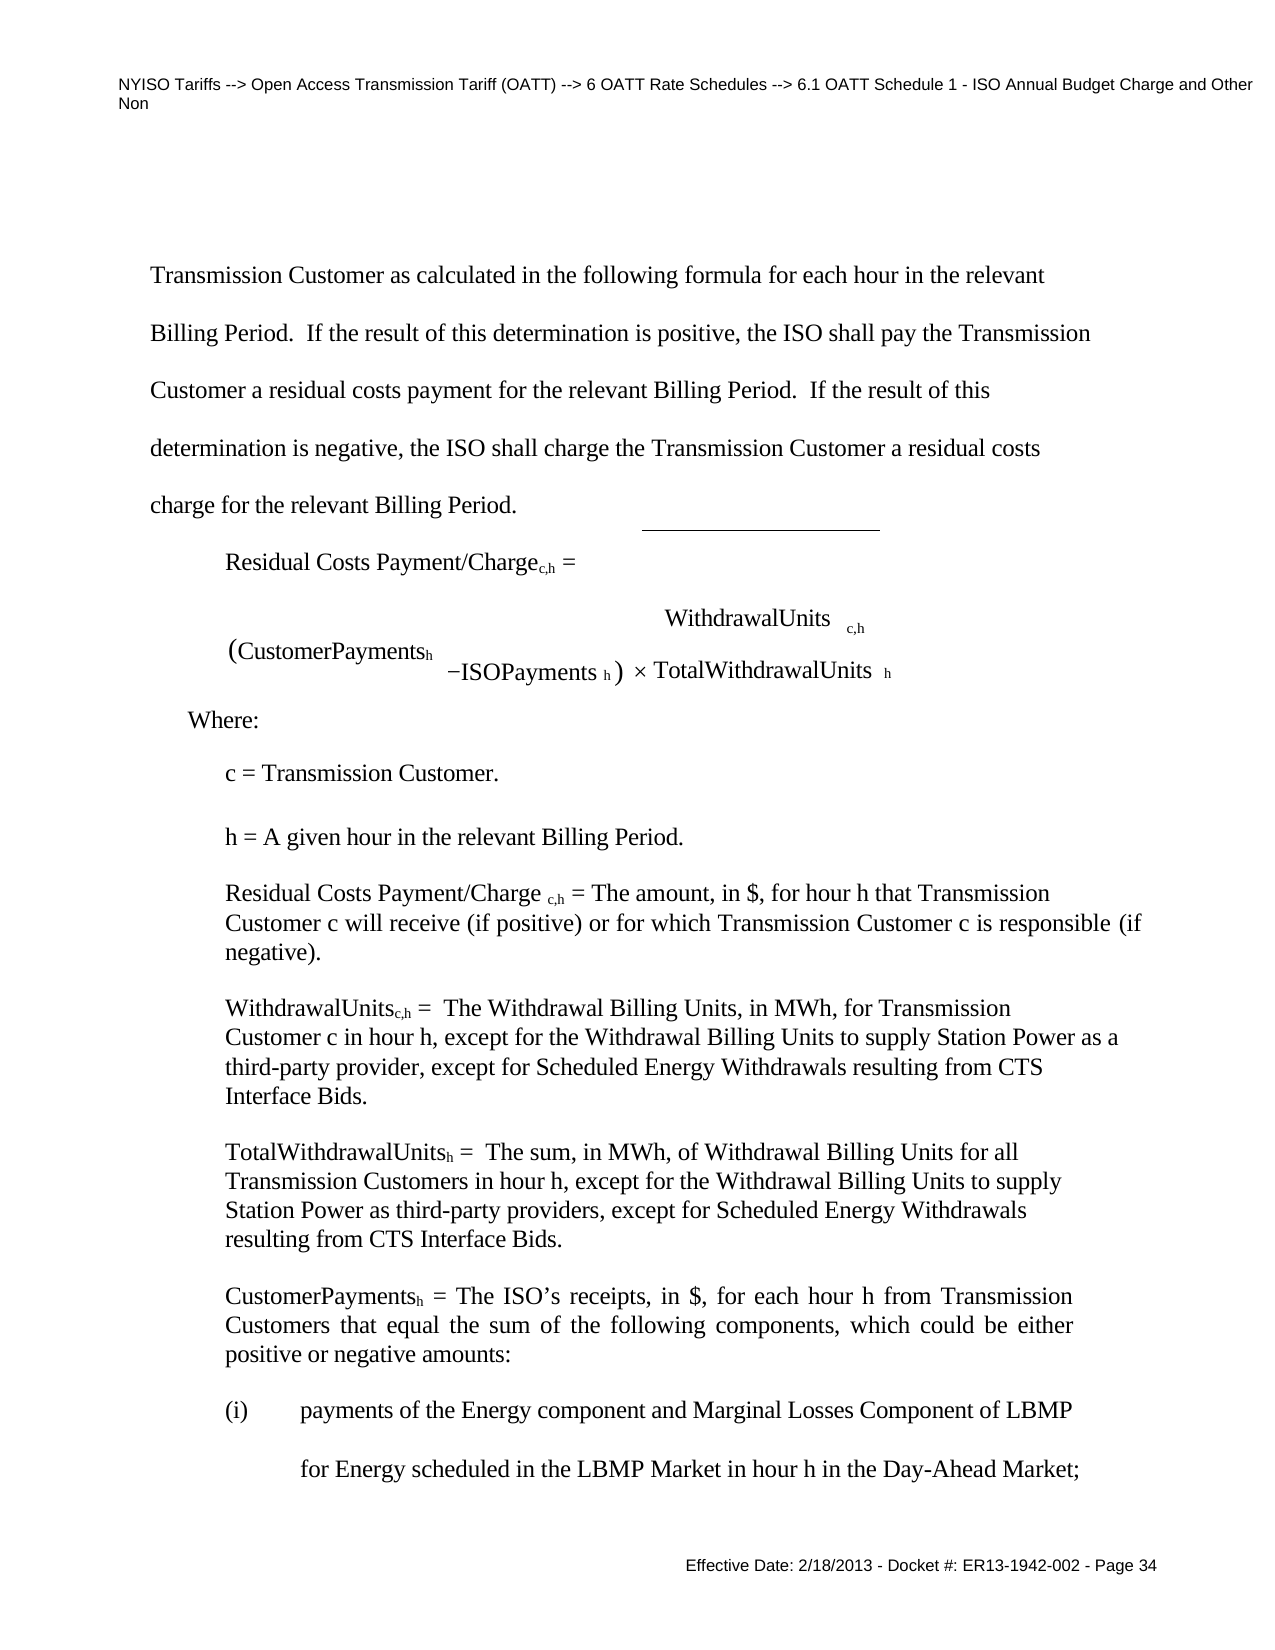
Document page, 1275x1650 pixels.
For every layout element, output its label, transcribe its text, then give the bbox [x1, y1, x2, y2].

text (i) payments of the Energy component and Marginal Losses Component of LBMP [225, 1396, 1275, 1424]
text Where: c = Transmission Customer. [187, 685, 537, 792]
text Customer c in hour h, except for the Withdrawal Billing Units to supply Station Power as a third-party provider, except for Scheduled Energy Withdrawals resulting from CTS Interface Bids. [225, 1022, 1139, 1110]
text TotalWithdrawalUnitsh = The sum, in MWh, of Withdrawal Billing Units for all [225, 1137, 1275, 1166]
text h = A given hour in the relevant Billing Period. [225, 823, 1275, 851]
text WithdrawalUnitsc,h = The Withdrawal Billing Units, in MWh, for Transmission [225, 993, 1275, 1022]
text Billing Period. If the result of this determination is positive, the ISO shall pay the Transmission Customer a residual costs payment for the relevant Billing Period. If the result of this determination is negative, the ISO shall charge the Transmission Customer a residual costs charge for the relevant Billing Period. [150, 295, 1131, 525]
text CustomerPaymentsh = The ISO’s receipts, in $, for each hour h from Transmission Customers that equal the sum of the following components, which could be either positive or negative amounts: [225, 1281, 1073, 1368]
text Customer c will receive (if positive) or for which Transmission Customer c is responsible (if negative). [225, 908, 1142, 966]
text TotalWithdrawalUnits h [653, 663, 1275, 682]
text −ISOPayments h ) [447, 663, 629, 685]
text Transmission Customers in hour h, except for the Withdrawal Billing Units to supply Station Power as third-party providers, except for Scheduled Energy Withdrawals resulting from CTS Interface Bids. [225, 1166, 1099, 1254]
text Residual Costs Payment/Charge c,h = The amount, in $, for hour h that Transmission [225, 879, 1275, 908]
text WithdrawalUnits c,h [228, 608, 1275, 637]
text Residual Costs Payment/Chargec,h = [225, 548, 1275, 577]
text for Energy scheduled in the LBMP Market in hour h in the Day-Ahead Market; [300, 1454, 1275, 1483]
text (CustomerPaymentsh [228, 637, 1275, 663]
text Transmission Customer as calculated in the following formula for each hour in the relevant [150, 260, 1275, 289]
text × [633, 663, 649, 685]
